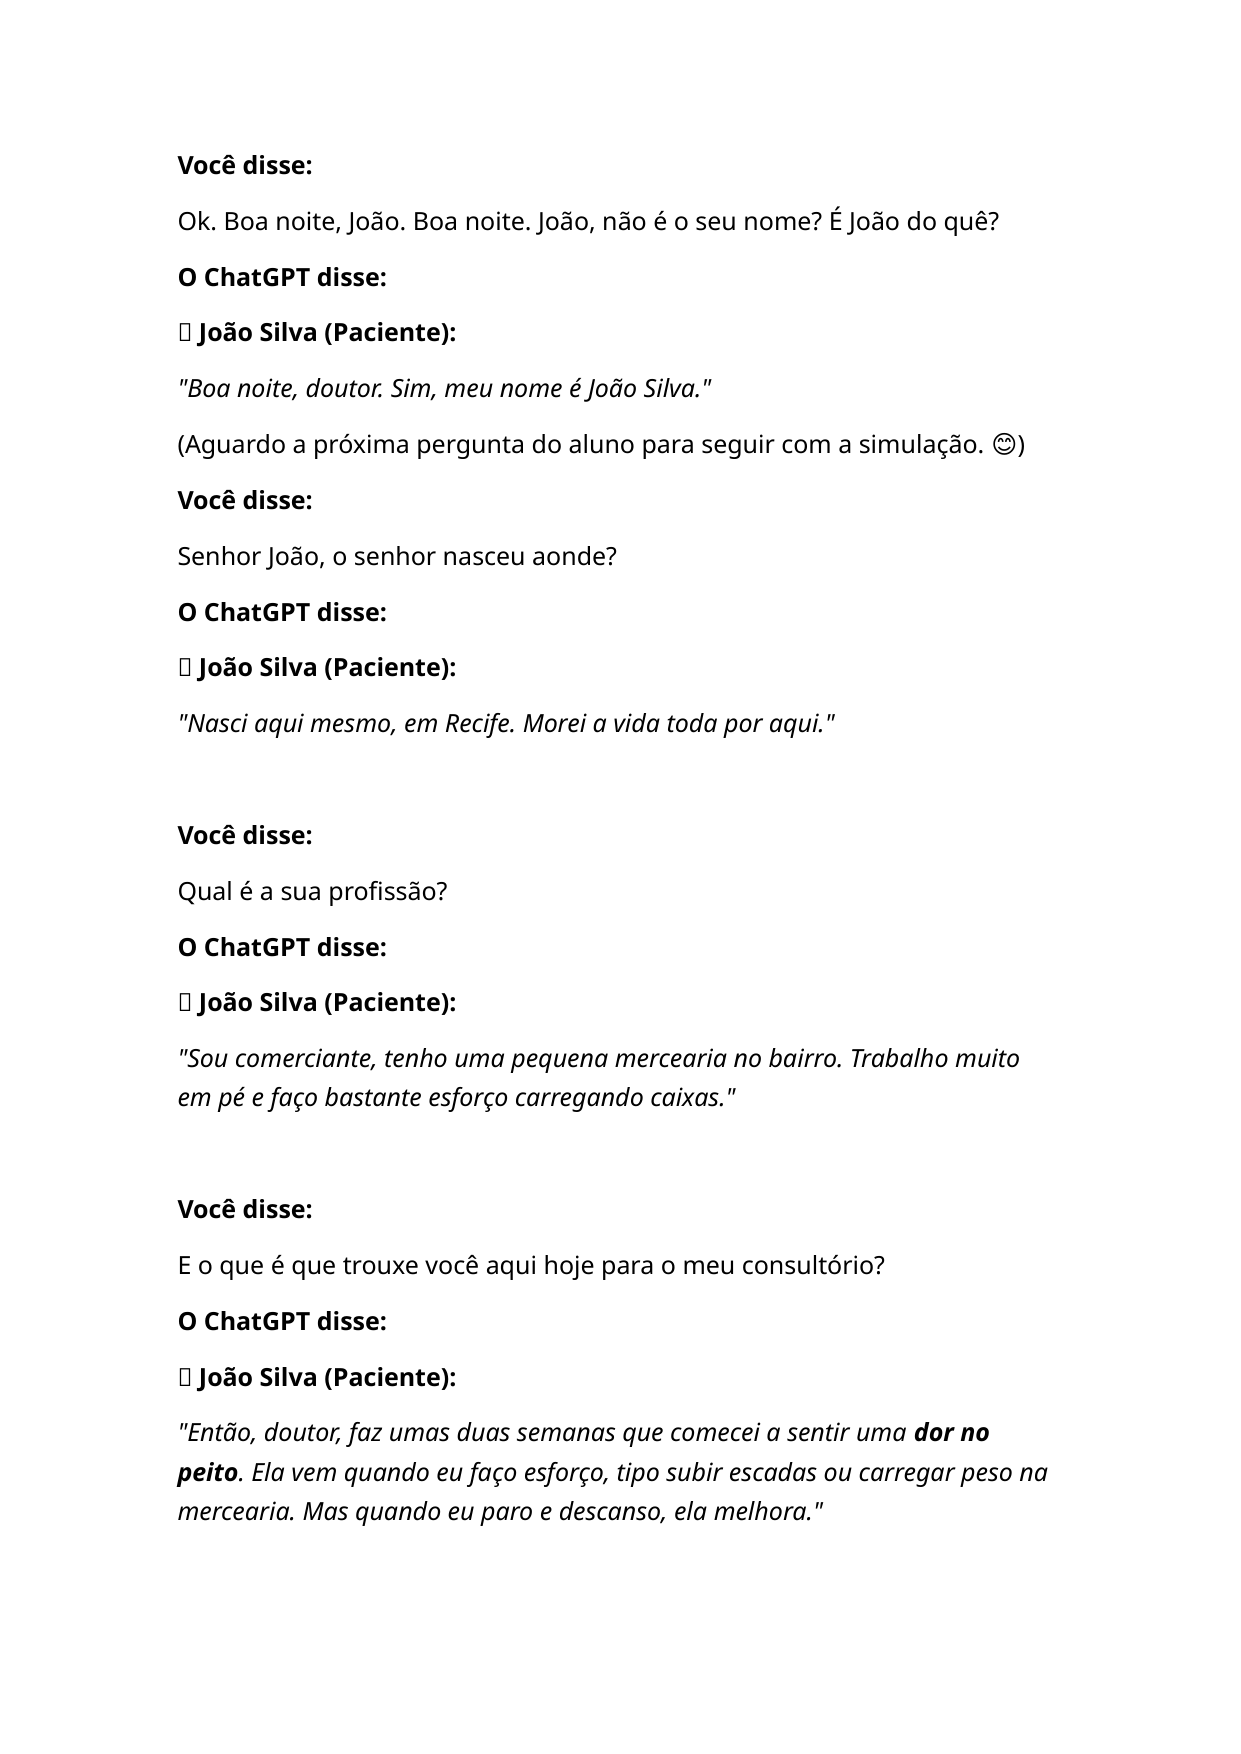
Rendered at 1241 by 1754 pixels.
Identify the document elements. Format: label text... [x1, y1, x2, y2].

text "Boa noite, doutor. Sim, meu nome é João Silva." [177, 371, 1063, 405]
text Você disse: [177, 148, 1063, 182]
text 📌 João Silva (Paciente): [177, 985, 1063, 1019]
text 📌 João Silva (Paciente): [177, 315, 1063, 349]
text (Aguardo a próxima pergunta do aluno para seguir com a simulação. 😊) [177, 427, 1063, 461]
text "Sou comerciante, tenho uma pequena mercearia no bairro. Trabalho muito em pé e faço bastante esforço carregando caixas." [177, 1041, 1063, 1114]
text O ChatGPT disse: [177, 259, 1063, 293]
text E o que é que trouxe você aqui hoje para o meu consultório? [177, 1248, 1063, 1282]
text "Nasci aqui mesmo, em Recife. Morei a vida toda por aqui." [177, 706, 1063, 740]
text Você disse: [177, 818, 1063, 852]
text Você disse: [177, 1192, 1063, 1226]
text Ok. Boa noite, João. Boa noite. João, não é o seu nome? É João do quê? [177, 203, 1063, 237]
text "Então, doutor, faz umas duas semanas que comecei a sentir uma dor no peito. Ela vem quando eu faço esforço, tipo subir escadas ou carregar peso na mercearia. Mas quando eu paro e descanso, ela melhora." [177, 1415, 1063, 1527]
text O ChatGPT disse: [177, 594, 1063, 628]
text 📌 João Silva (Paciente): [177, 650, 1063, 684]
text Senhor João, o senhor nasceu aonde? [177, 538, 1063, 572]
text Você disse: [177, 483, 1063, 517]
text O ChatGPT disse: [177, 1303, 1063, 1337]
text 📌 João Silva (Paciente): [177, 1359, 1063, 1393]
text Qual é a sua profissão? [177, 873, 1063, 907]
text O ChatGPT disse: [177, 929, 1063, 963]
